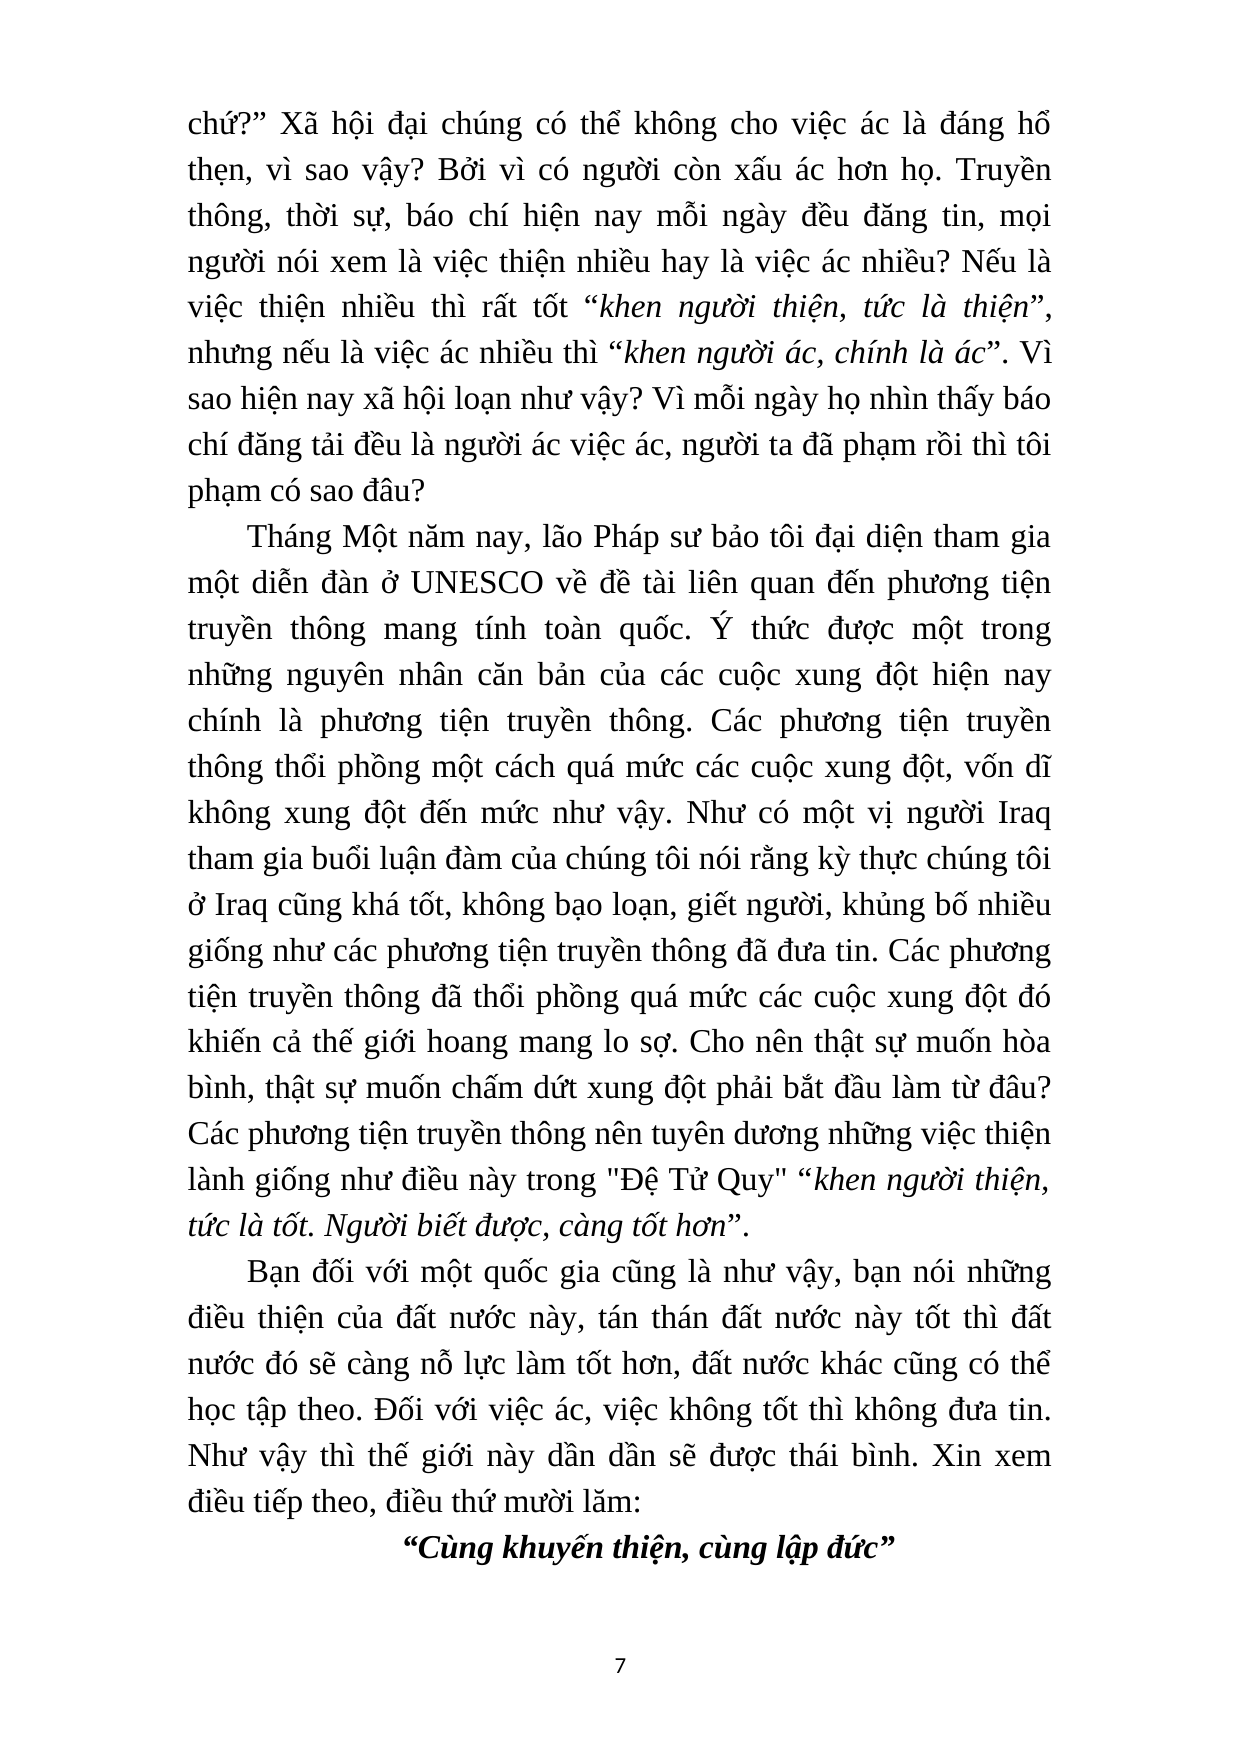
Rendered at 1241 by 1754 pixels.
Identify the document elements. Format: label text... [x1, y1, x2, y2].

text “Cùng khuyến thiện, cùng lập đức” [187, 1527, 1053, 1565]
text Bạn đối với một quốc gia cũng là như vậy, bạn nói những điều thiện của đất nước này, tán thán đất nước này tốt thì đất nước đó sẽ càng nỗ lực làm tốt hơn, đất nước khác cũng có thể học tập theo. Đối với việc ác, việc không tốt thì không đưa tin. Như vậy thì thế giới này dần dần sẽ được thái bình. Xin xem điều tiếp theo, điều thứ mười lăm: [187, 1251, 1053, 1519]
text Tháng Một năm nay, lão Pháp sư bảo tôi đại diện tham gia một diễn đàn ở UNESCO về đề tài liên quan đến phương tiện truyền thông mang tính toàn quốc. Ý thức được một trong những nguyên nhân căn bản của các cuộc xung đột hiện nay chính là phương tiện truyền thông. Các phương tiện truyền thông thổi phồng một cách quá mức các cuộc xung đột, vốn dĩ không xung đột đến mức như vậy. Như có một vị người Iraq tham gia buổi luận đàm của chúng tôi nói rằng kỳ thực chúng tôi ở Iraq cũng khá tốt, không bạo loạn, giết người, khủng bố nhiều giống như các phương tiện truyền thông đã đưa tin. Các phương tiện truyền thông đã thổi phồng quá mức các cuộc xung đột đó khiến cả thế giới hoang mang lo sợ. Cho nên thật sự muốn hòa bình, thật sự muốn chấm dứt xung đột phải bắt đầu làm từ đâu? Các phương tiện truyền thông nên tuyên dương những việc thiện lành giống như điều này trong "Đệ Tử Quy" “khen người thiện, tức là tốt. Người biết được, càng tốt hơn”. [187, 516, 1053, 1244]
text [187, 103, 1053, 509]
